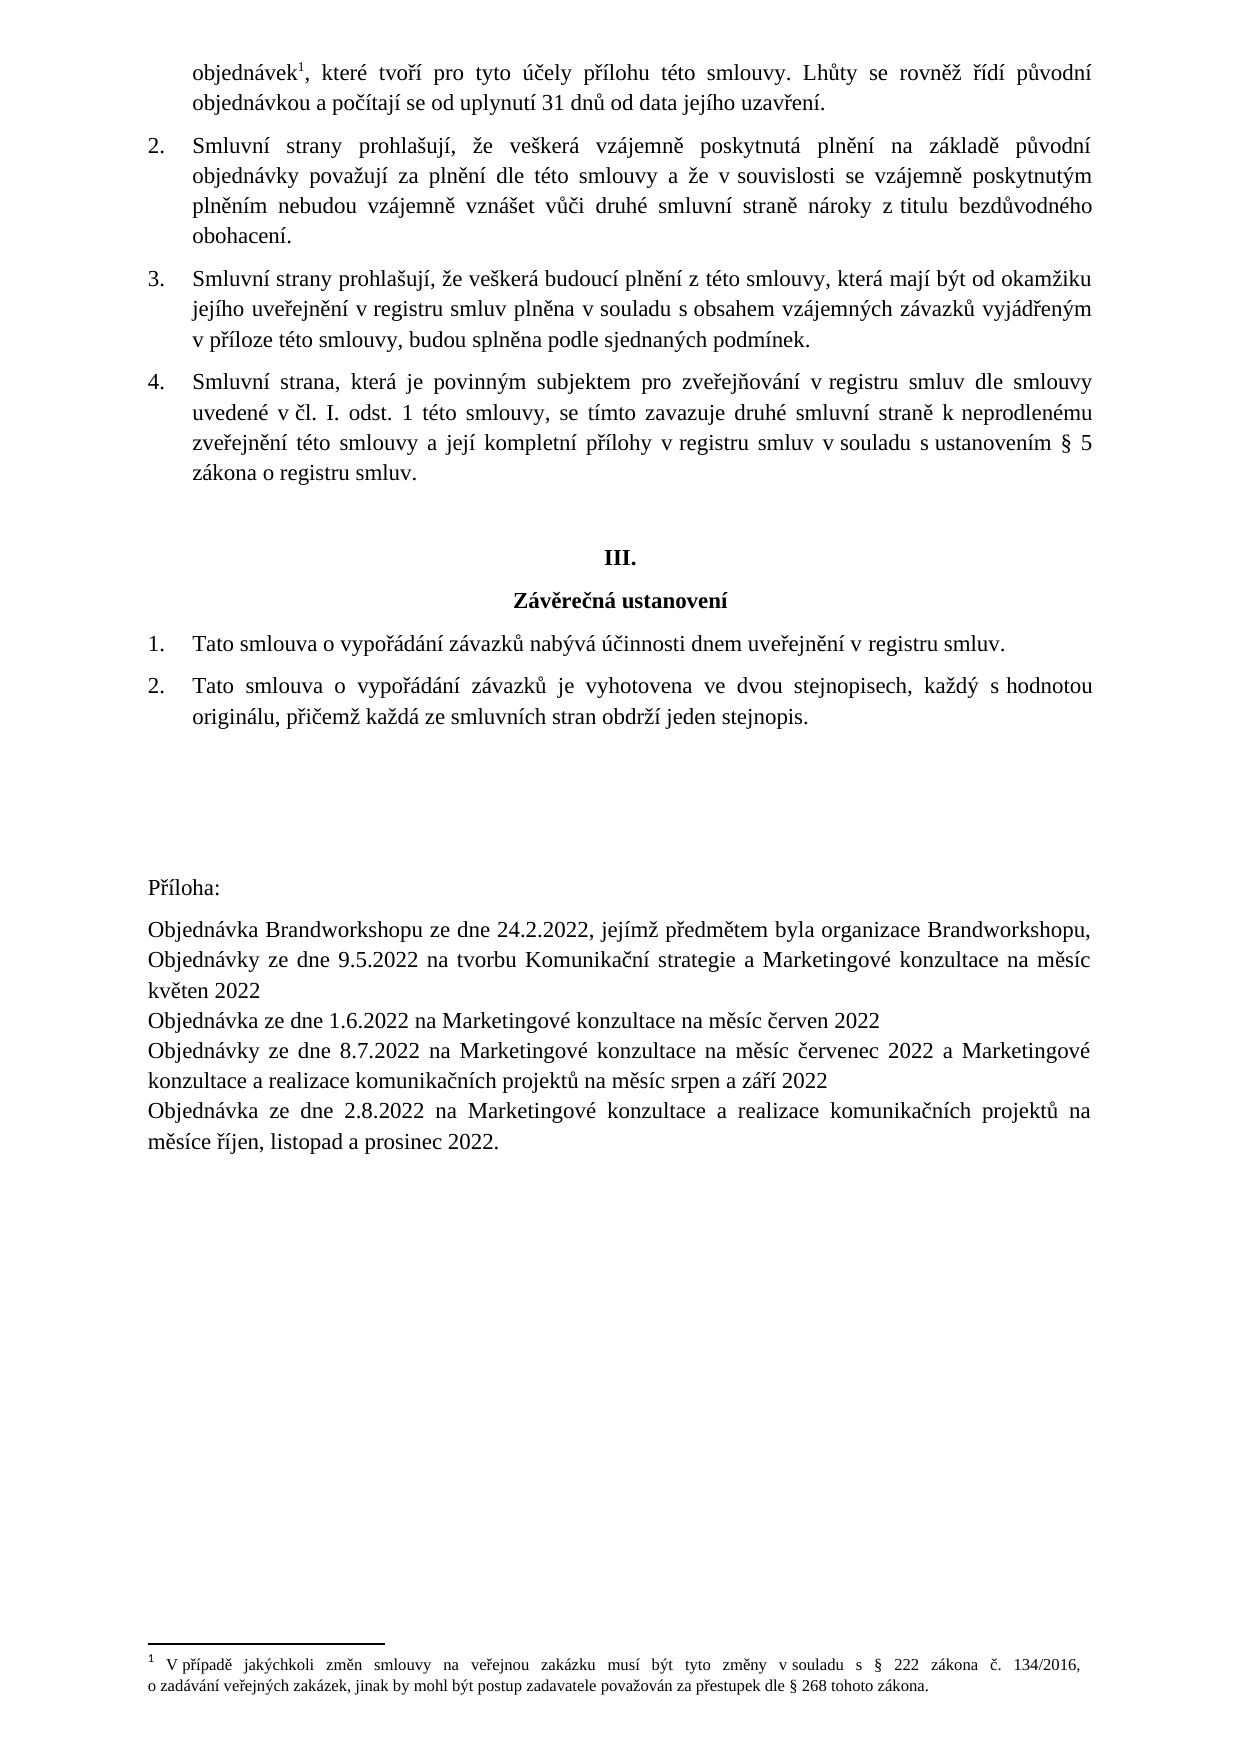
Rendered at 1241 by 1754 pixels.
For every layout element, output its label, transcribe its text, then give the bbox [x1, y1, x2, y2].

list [148, 59, 1092, 116]
text Objednávka Brandworkshopu ze dne 24.2.2022, jejímž předmětem byla organizace Brandworkshopu, Objednávky ze dne 9.5.2022 na tvorbu Komunikační strategie a Marketingové konzultace na měsíc květen 2022 [148, 916, 1092, 1003]
text Závěrečná ustanovení [148, 587, 1092, 613]
list Tato smlouva o vypořádání závazků nabývá účinnosti dnem uveřejnění v registru smluv. [148, 630, 1092, 656]
text Objednávka ze dne 2.8.2022 na Marketingové konzultace a realizace komunikačních projektů na měsíce říjen, listopad a prosinec 2022. [148, 1098, 1092, 1154]
list Smluvní strany prohlašují, že veškerá budoucí plnění z této smlouvy, která mají být od okamžiku jejího uveřejnění v registru smluv plněna v souladu s obsahem vzájemných závazků vyjádřeným v příloze této smlouvy, budou splněna podle sjednaných podmínek. [148, 265, 1092, 352]
list Smluvní strana, která je povinným subjektem pro zveřejňování v registru smluv dle smlouvy uvedené v čl. I. odst. 1 této smlouvy, se tímto zavazuje druhé smluvní straně k neprodlenému zveřejnění této smlouvy a její kompletní přílohy v registru smluv v souladu s ustanovením § 5 zákona o registru smluv. [148, 368, 1092, 485]
text Objednávky ze dne 8.7.2022 na Marketingové konzultace na měsíc červenec 2022 a Marketingové konzultace a realizace komunikačních projektů na měsíc srpen a září 2022 [148, 1037, 1092, 1094]
text Objednávka ze dne 1.6.2022 na Marketingové konzultace na měsíc červen 2022 [148, 1007, 1092, 1033]
list Smluvní strany prohlašují, že veškerá vzájemně poskytnutá plnění na základě původní objednávky považují za plnění dle této smlouvy a že v souvislosti se vzájemně poskytnutým plněním nebudou vzájemně vznášet vůči druhé smluvní straně nároky z titulu bezdůvodného obohacení. [148, 132, 1092, 249]
text III. [148, 544, 1092, 571]
list Tato smlouva o vypořádání závazků je vyhotovena ve dvou stejnopisech, každý s hodnotou originálu, přičemž každá ze smluvních stran obdrží jeden stejnopis. [148, 673, 1092, 729]
text Příloha: [148, 874, 1092, 900]
